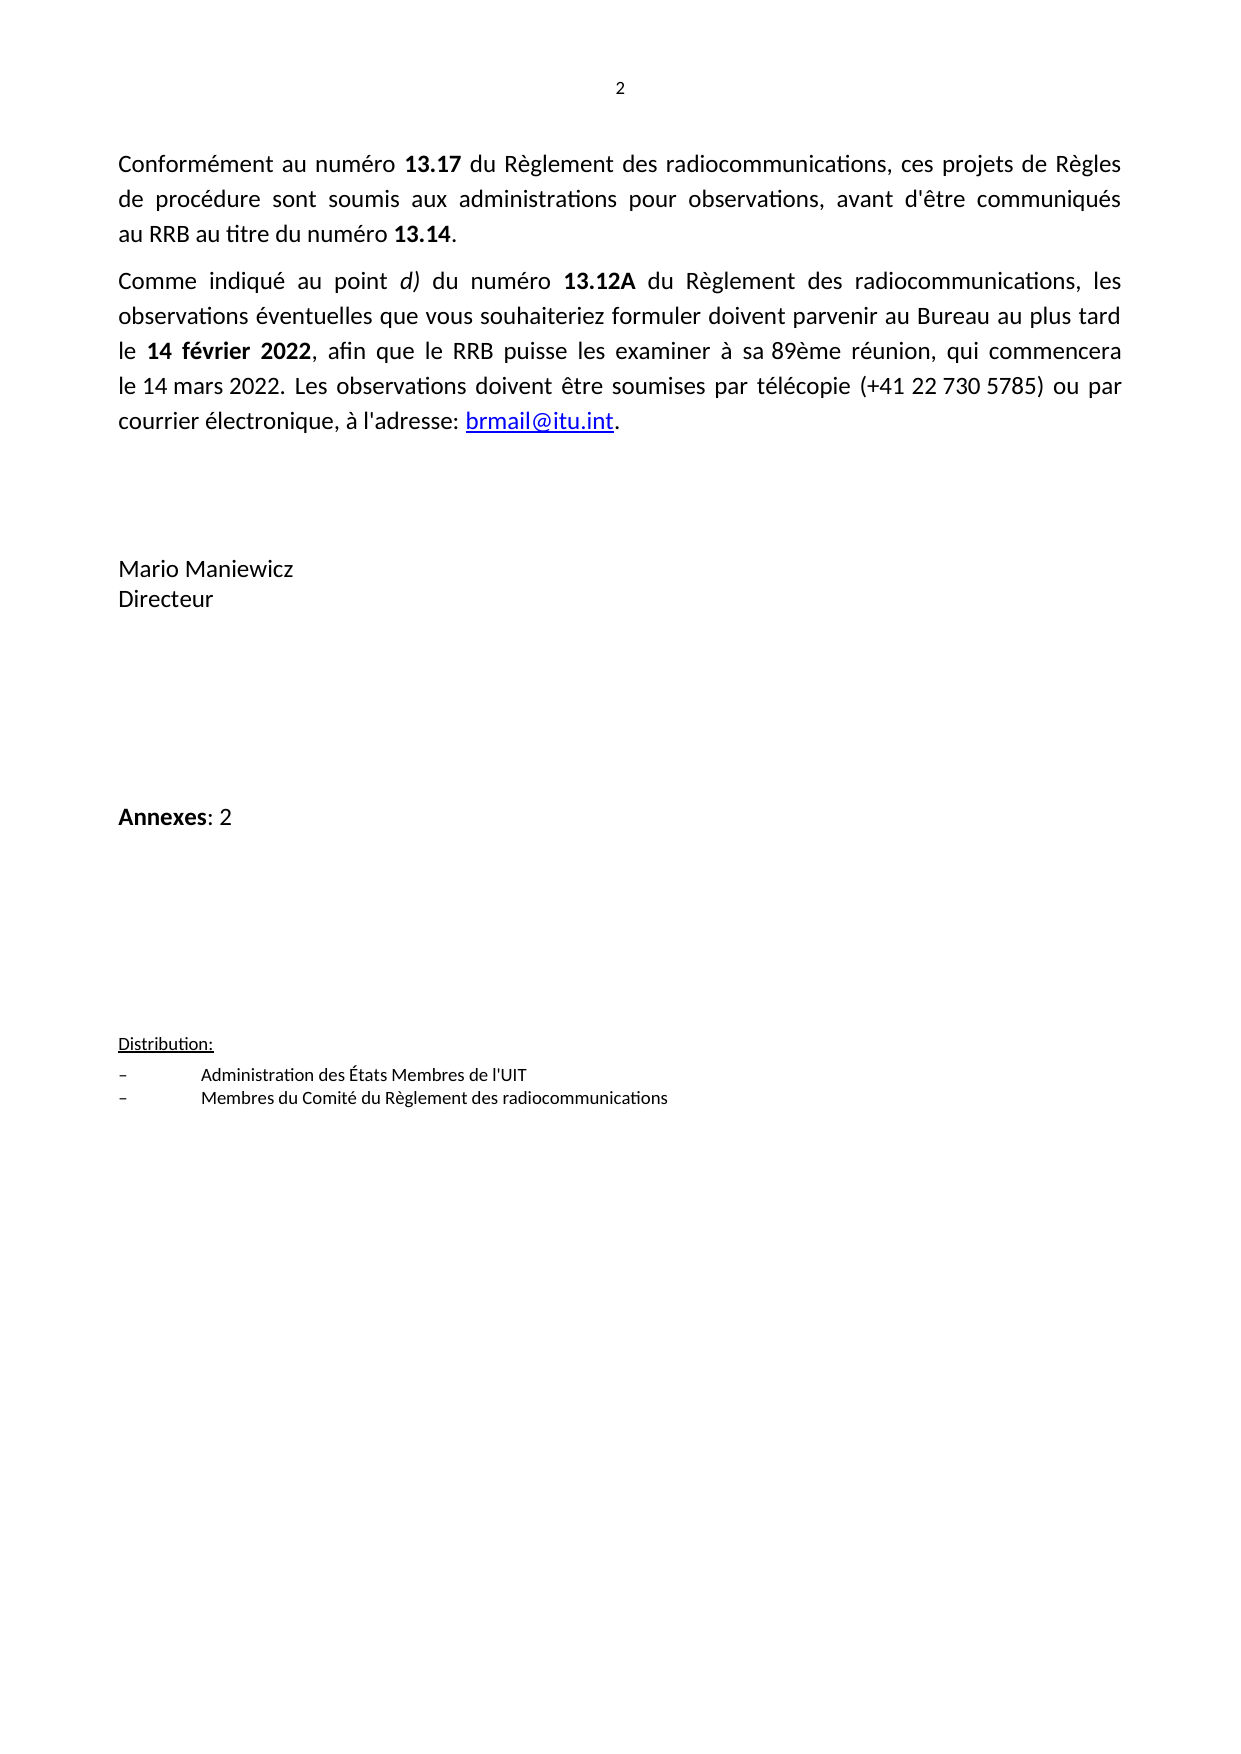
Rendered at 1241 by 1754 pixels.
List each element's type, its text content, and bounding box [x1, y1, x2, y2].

text Conformément au numéro 13.17 du Règlement des radiocommunications, ces projets de Règles de procédure sont soumis aux administrations pour observations, avant d'être communiqués au RRB au titre du numéro 13.14. [118, 148, 1122, 248]
text Directeur [118, 583, 1122, 614]
text Annexes: 2 [118, 801, 1122, 832]
text Comme indiqué au point d) du numéro 13.12A du Règlement des radiocommunications, les observations éventuelles que vous souhaiteriez formuler doivent parvenir au Bureau au plus tard le 14 février 2022, afin que le RRB puisse les examiner à sa 89ème réunion, qui commencera le 14 mars 2022. Les observations doivent être soumises par télécopie (+41 22 730 5785) ou par courrier électronique, à l'adresse: brmail@itu.int. [118, 265, 1122, 436]
text Mario Maniewicz [118, 553, 1122, 583]
text Distribution: [118, 1032, 1122, 1055]
text – Membres du Comité du Règlement des radiocommunications [118, 1086, 1122, 1109]
text – Administration des États Membres de l'UIT [118, 1063, 1122, 1086]
